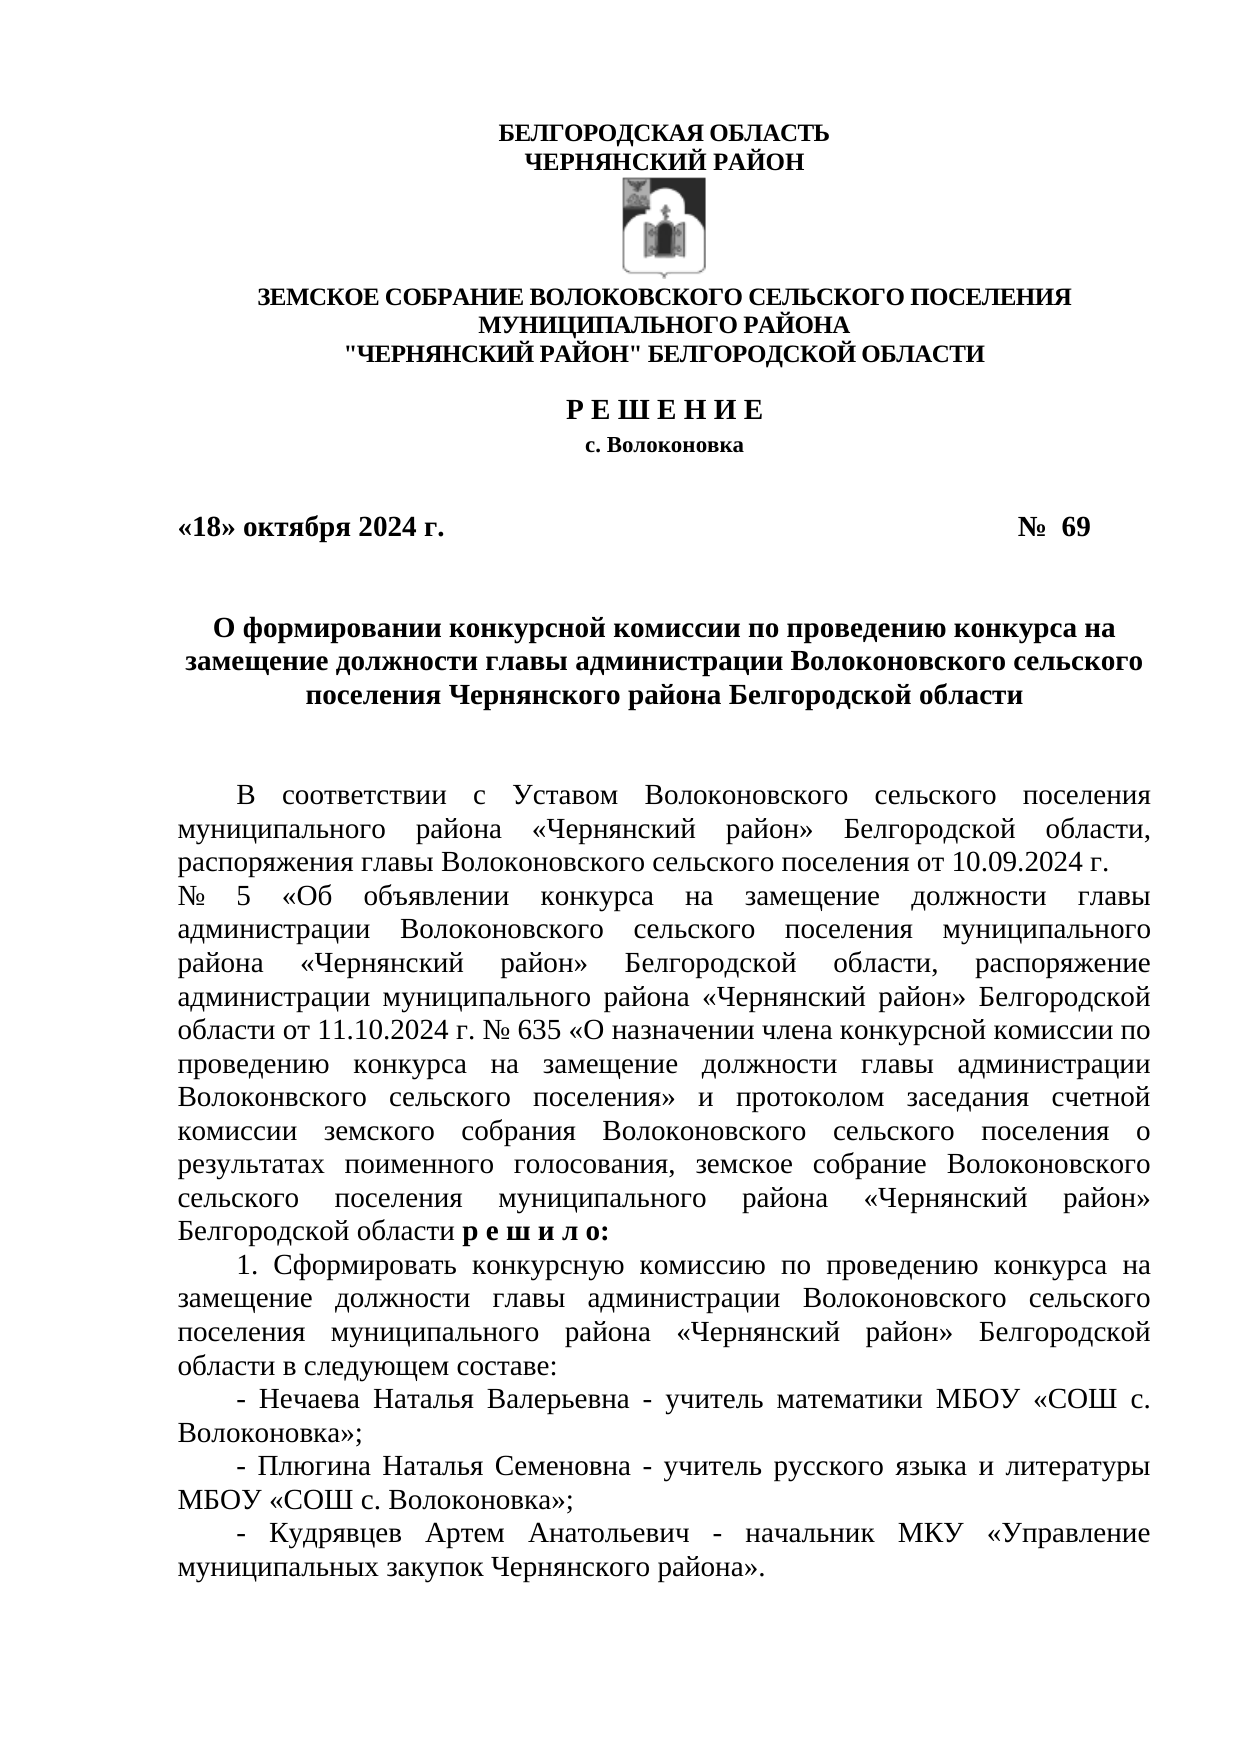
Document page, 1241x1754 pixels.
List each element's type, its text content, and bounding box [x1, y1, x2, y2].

text ЧЕРНЯНСКИЙ РАЙОН [177, 147, 1152, 176]
text "ЧЕРНЯНСКИЙ РАЙОН" БЕЛГОРОДСКОЙ ОБЛАСТИ [177, 339, 1152, 368]
text «18» октября 2024 г. № 69 [437, 509, 1152, 543]
text «18» октября 2024 г. № 69 [177, 509, 236, 543]
text Р Е Ш Е Н И Е [177, 392, 1152, 426]
text БЕЛГОРОДСКАЯ ОБЛАСТЬ [177, 118, 1152, 147]
text с. Волоконовка [177, 431, 1152, 457]
text - Кудрявцев Артем Анатольевич - начальник МКУ «Управление муниципальных закупок Чернянского района». [177, 1515, 1152, 1582]
picture [620, 175, 709, 282]
text № 5 «Об объявлении конкурса на замещение должности главы администрации Волоконовского сельского поселения муниципального района «Чернянский район» Белгородской области, распоряжение администрации муниципального района «Чернянский район» Белгородской области от 11.10.2024 г. № 635 «О назначении члена конкурсной комиссии по проведению конкурса на замещение должности главы администрации Волоконвского сельского поселения» и протоколом заседания счетной комиссии земского собрания Волоконовского сельского поселения о результатах поименного голосования, земское собрание Волоконовского сельского поселения муниципального района «Чернянский район» Белгородской области р е ш и л о: [177, 878, 1152, 1247]
text ЗЕМСКОЕ СОБРАНИЕ ВОЛОКОВСКОГО СЕЛЬСКОГО ПОСЕЛЕНИЯ МУНИЦИПАЛЬНОГО РАЙОНА [177, 282, 1152, 339]
text В соответствии с Уставом Волоконовского сельского поселения муниципального района «Чернянский район» Белгородской области, распоряжения главы Волоконовского сельского поселения от 10.09.2024 г. [177, 777, 1152, 878]
text О формировании конкурсной комиссии по проведению конкурса на замещение должности главы администрации Волоконовского сельского поселения Чернянского района Белгородской области [177, 610, 1152, 710]
text - Плюгина Наталья Семеновна - учитель русского языка и литературы МБОУ «СОШ с. Волоконовка»; [177, 1448, 1152, 1515]
text - Нечаева Наталья Валерьевна - учитель математики МБОУ «СОШ с. Волоконовка»; [177, 1381, 1152, 1448]
text 1. Сформировать конкурсную комиссию по проведению конкурса на замещение должности главы администрации Волоконовского сельского поселения муниципального района «Чернянский район» Белгородской области в следующем составе: [177, 1247, 1152, 1381]
